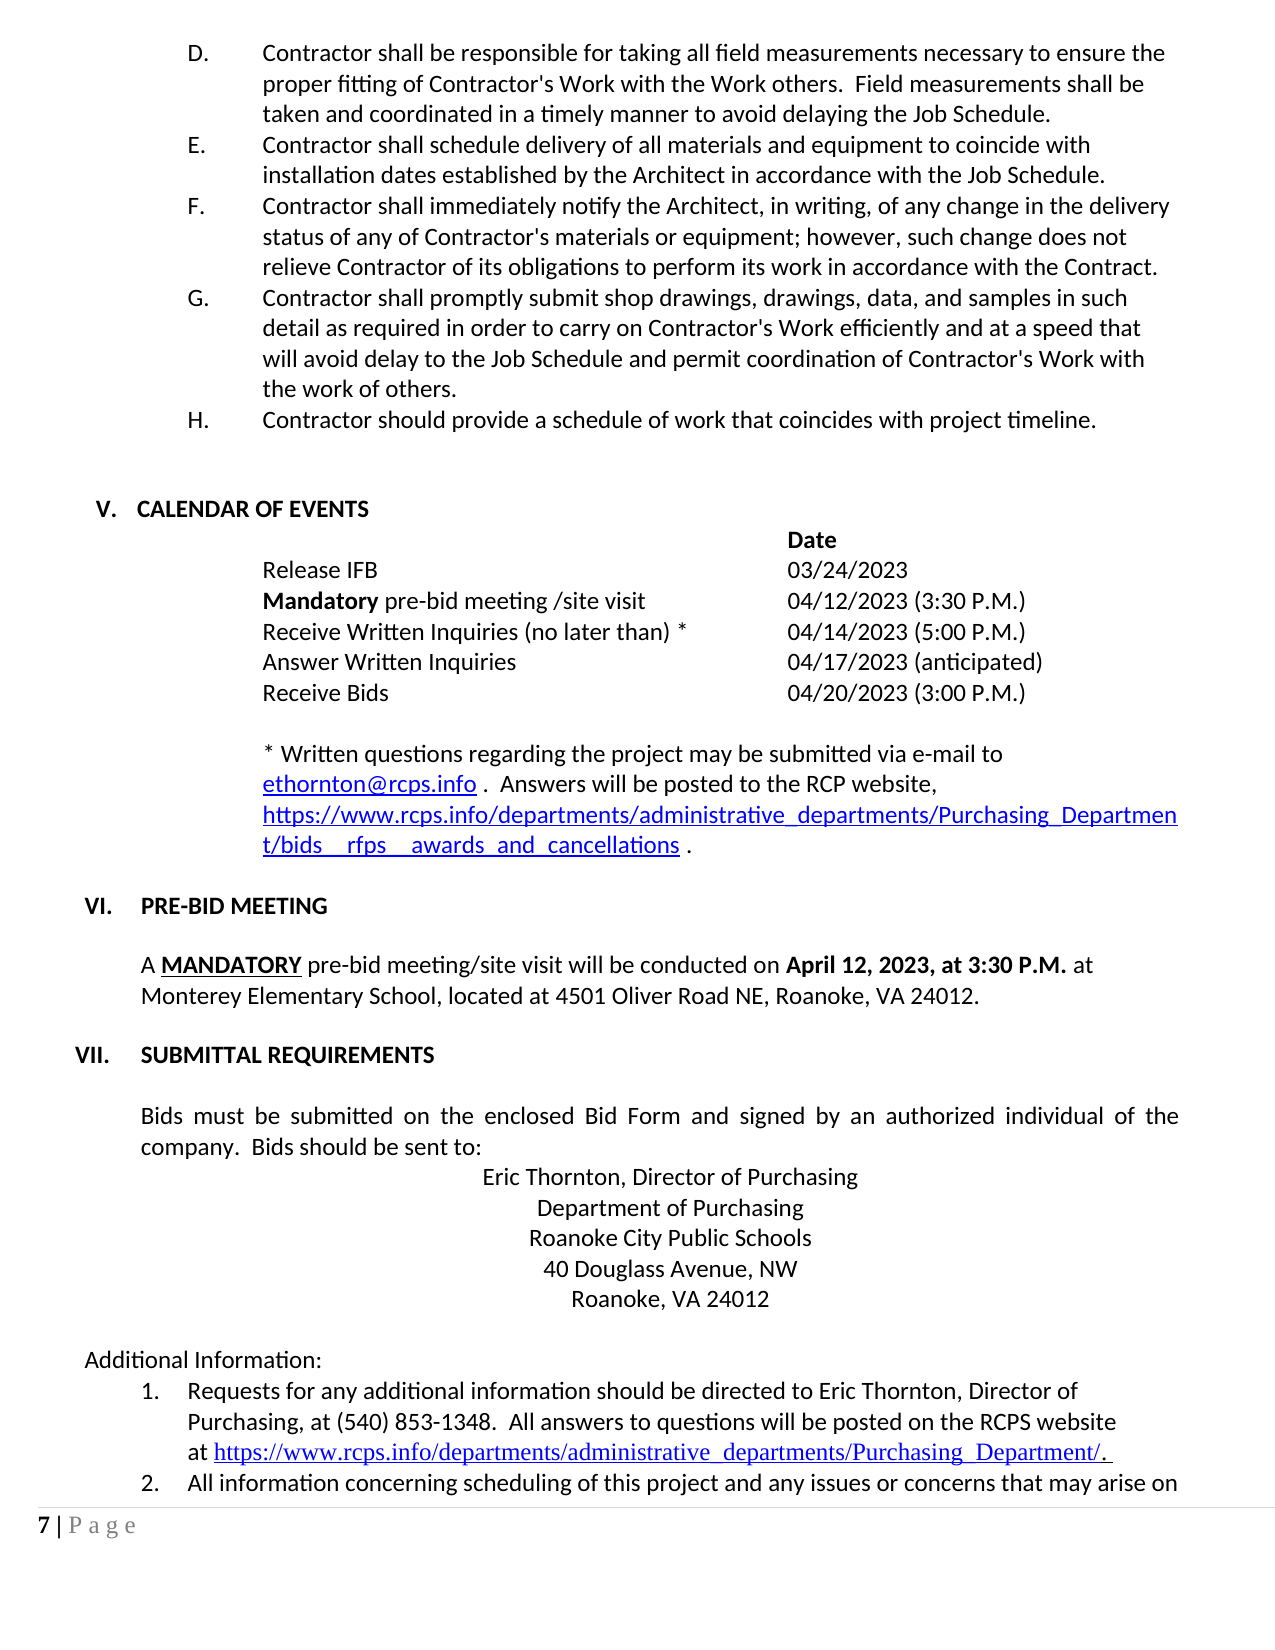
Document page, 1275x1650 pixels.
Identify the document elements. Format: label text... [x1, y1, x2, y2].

text Mandatory pre-bid meeting /site visit 04/12/2023 (3:30 P.M.) [84, 585, 1181, 616]
text Receive Written Inquiries (no later than) * 04/14/2023 (5:00 P.M.) [84, 616, 1181, 646]
text Additional Information: [84, 1344, 1181, 1375]
text at https://www.rcps.info/departments/administrative_departments/Purchasing_Department/. [187, 1436, 1181, 1467]
text Receive Bids 04/20/2023 (3:00 P.M.) [84, 677, 1181, 707]
text Release IFB 03/24/2023 [84, 554, 1181, 585]
list Contractor shall immediately notify the Architect, in writing, of any change in the delivery status of any of Contractor's materials or equipment; however, such change does not relieve Contractor of its obligations to perform its work in accordance with the Contract. [187, 190, 1181, 282]
list Contractor shall be responsible for taking all field measurements necessary to ensure the proper fitting of Contractor's Work with the Work others. Field measurements shall be taken and coordinated in a timely manner to avoid delaying the Job Schedule. [187, 37, 1181, 129]
text 40 Douglass Avenue, NW [84, 1253, 1181, 1283]
text A MANDATORY pre-bid meeting/site visit will be conducted on April 12, 2023, at 3:30 P.M. at Monterey Elementary School, located at 4501 Oliver Road NE, Roanoke, VA 24012. [141, 949, 1181, 1011]
text Bids must be submitted on the enclosed Bid Form and signed by an authorized individual of the company. Bids should be sent to: [141, 1100, 1181, 1161]
text V. CALENDAR OF EVENTS [84, 493, 1181, 524]
list Contractor shall promptly submit shop drawings, drawings, data, and samples in such detail as required in order to carry on Contractor's Work efficiently and at a speed that will avoid delay to the Job Schedule and permit coordination of Contractor's Work with the work of others. [187, 282, 1181, 404]
text VI. PRE-BID MEETING [84, 890, 1181, 921]
list Requests for any additional information should be directed to Eric Thornton, Director of Purchasing, at (540) 853-1348. All answers to questions will be posted on the RCPS website [141, 1375, 1181, 1436]
text Date [84, 524, 1181, 554]
text Roanoke, VA 24012 [84, 1283, 1181, 1314]
list SUBMITTAL REQUIREMENTS [75, 1039, 1181, 1070]
list Contractor shall schedule delivery of all materials and equipment to coincide with installation dates established by the Architect in accordance with the Job Schedule. [187, 129, 1181, 190]
list Contractor should provide a schedule of work that coincides with project timeline. [187, 404, 1181, 434]
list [141, 1467, 1181, 1497]
text * Written questions regarding the project may be submitted via e-mail to ethornton@rcps.info . Answers will be posted to the RCP website, https://www.rcps.info/departments/administrative_departments/Purchasing_Department/bids__rfps__awards_and_cancellations . [262, 738, 1181, 860]
text Department of Purchasing [84, 1192, 1181, 1222]
text Roanoke City Public Schools [84, 1222, 1181, 1253]
text Eric Thornton, Director of Purchasing [84, 1161, 1181, 1192]
text Answer Written Inquiries 04/17/2023 (anticipated) [84, 646, 1181, 677]
